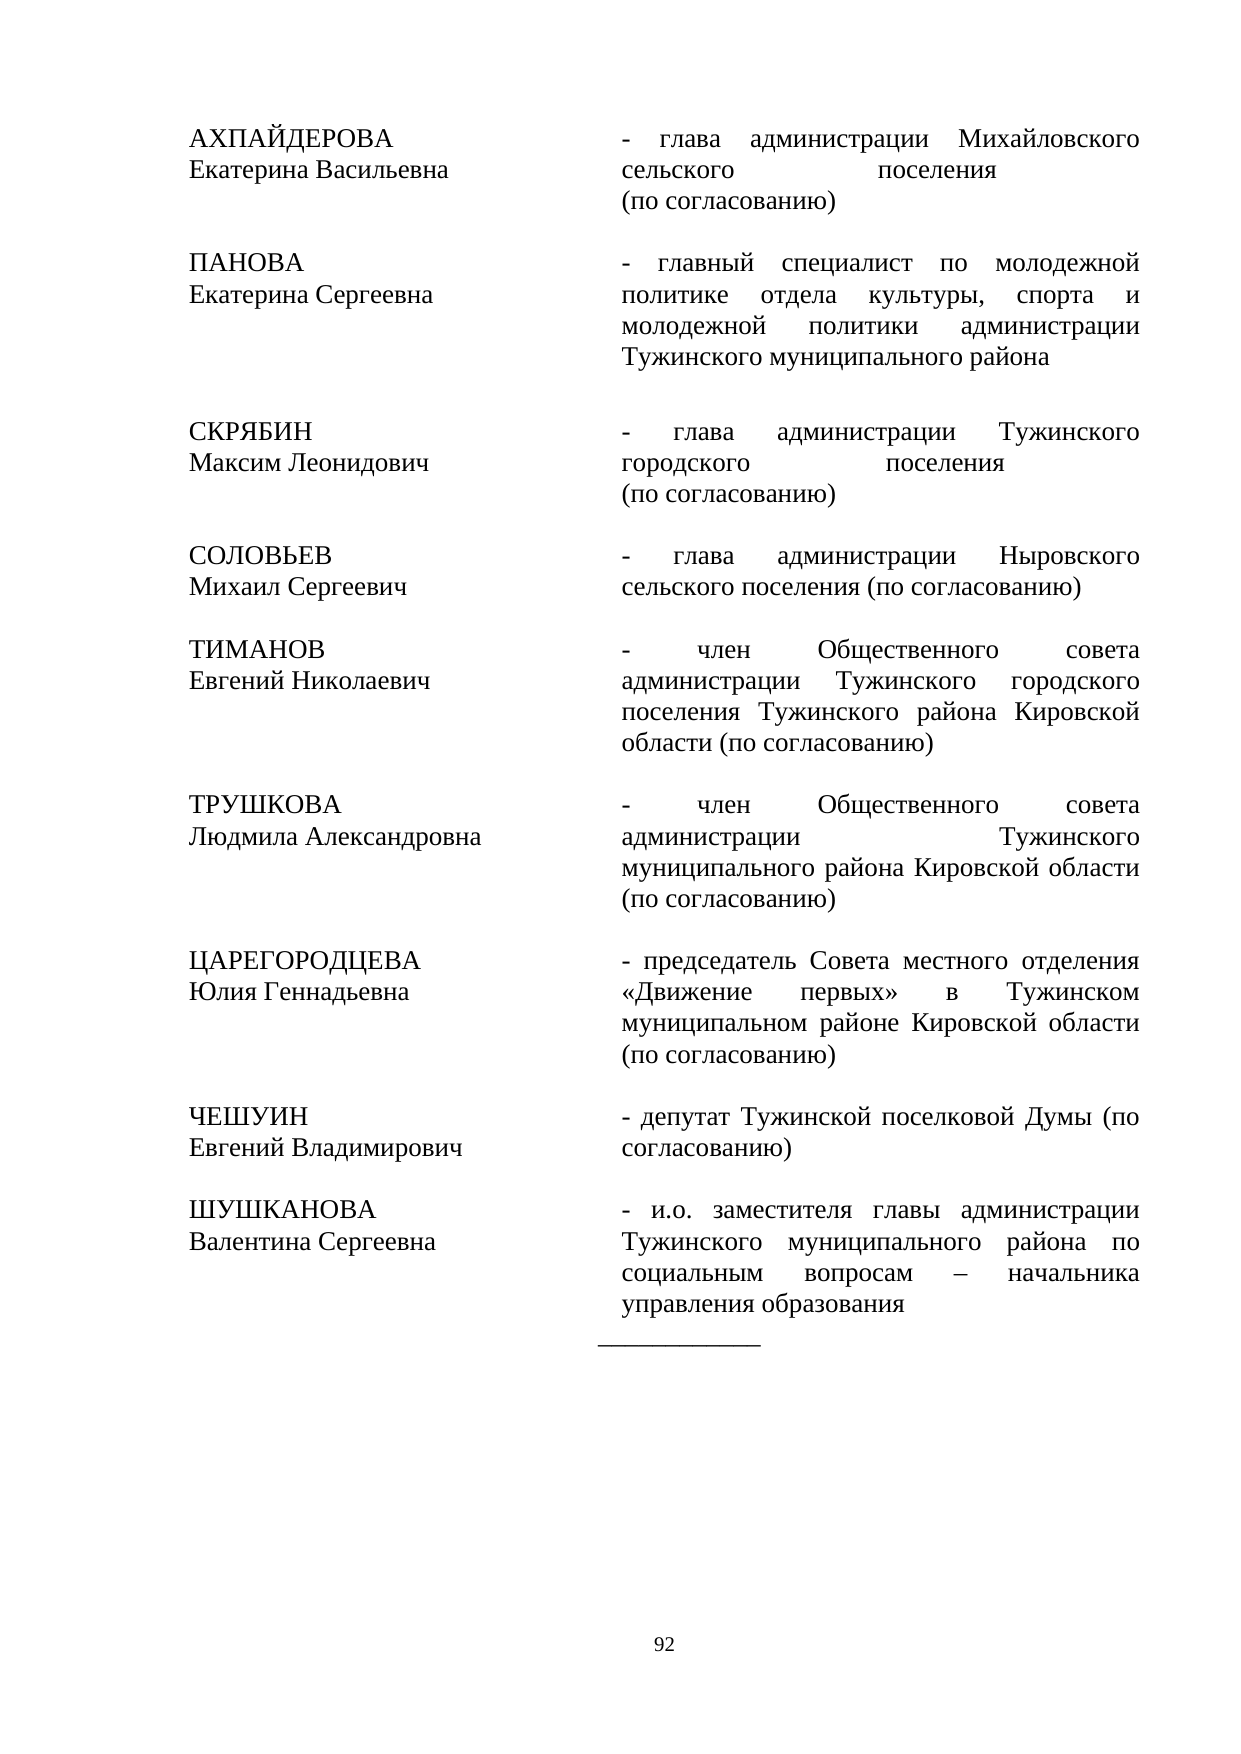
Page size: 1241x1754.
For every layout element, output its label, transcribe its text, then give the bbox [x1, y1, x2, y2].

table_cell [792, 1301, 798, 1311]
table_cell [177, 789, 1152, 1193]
text ____________ [177, 1318, 1152, 1349]
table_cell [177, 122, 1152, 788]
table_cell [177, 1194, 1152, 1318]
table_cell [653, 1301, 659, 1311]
